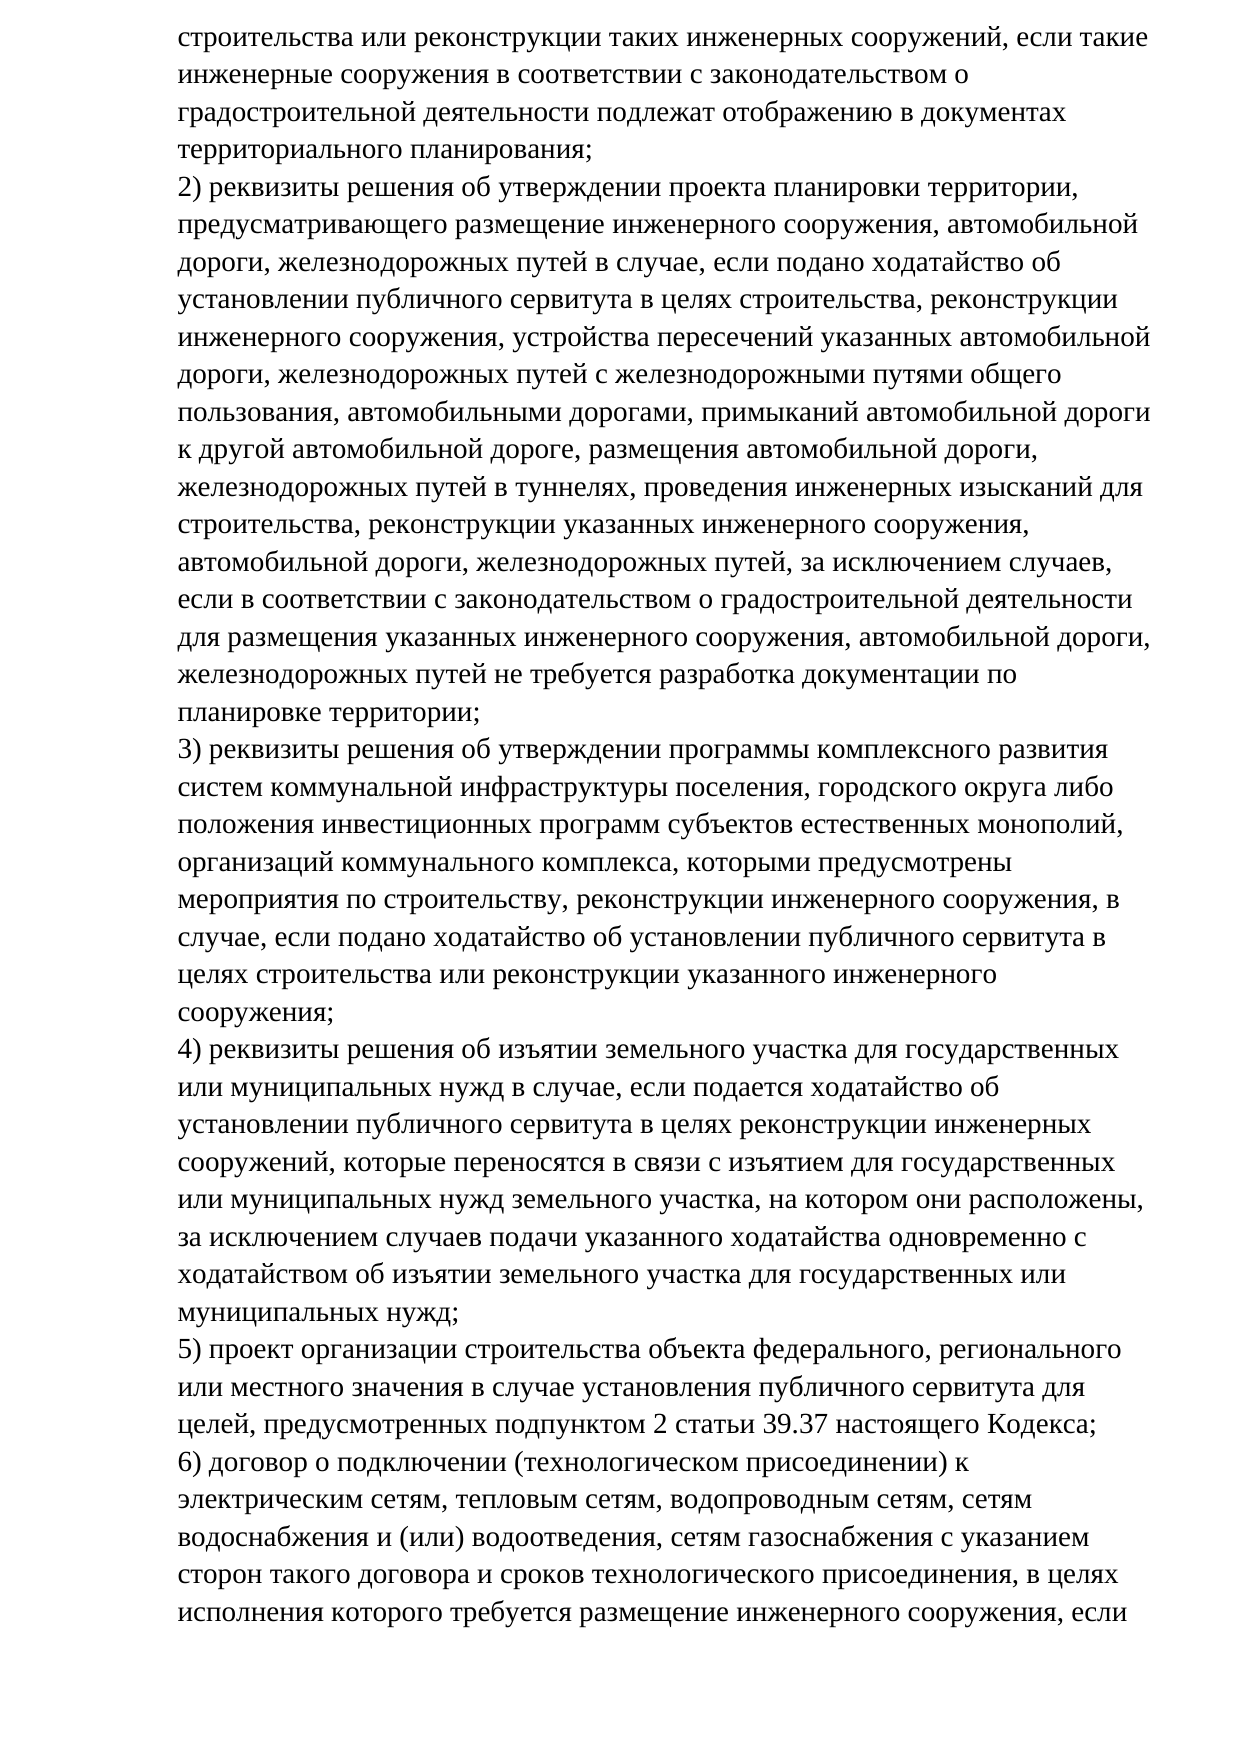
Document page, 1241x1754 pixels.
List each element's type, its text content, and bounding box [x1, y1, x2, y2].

text 2) реквизиты решения об утверждении проекта планировки территории, предусматривающего размещение инженерного сооружения, автомобильной дороги, железнодорожных путей в случае, если подано ходатайство об установлении публичного сервитута в целях строительства, реконструкции инженерного сооружения, устройства пересечений указанных автомобильной дороги, железнодорожных путей с железнодорожными путями общего пользования, автомобильными дорогами, примыканий автомобильной дороги к другой автомобильной дороге, размещения автомобильной дороги, железнодорожных путей в туннелях, проведения инженерных изысканий для строительства, реконструкции указанных инженерного сооружения, автомобильной дороги, железнодорожных путей, за исключением случаев, если в соответствии с законодательством о градостроительной деятельности для размещения указанных инженерного сооружения, автомобильной дороги, железнодорожных путей не требуется разработка документации по планировке территории; [177, 165, 1152, 727]
text 3) реквизиты решения об утверждении программы комплексного развития систем коммунальной инфраструктуры поселения, городского округа либо положения инвестиционных программ субъектов естественных монополий, организаций коммунального комплекса, которыми предусмотрены мероприятия по строительству, реконструкции инженерного сооружения, в случае, если подано ходатайство об установлении публичного сервитута в целях строительства или реконструкции указанного инженерного сооружения; [177, 727, 1152, 1027]
text 4) реквизиты решения об изъятии земельного участка для государственных или муниципальных нужд в случае, если подается ходатайство об установлении публичного сервитута в целях реконструкции инженерных сооружений, которые переносятся в связи с изъятием для государственных или муниципальных нужд земельного участка, на котором они расположены, за исключением случаев подачи указанного ходатайства одновременно с ходатайством об изъятии земельного участка для государственных или муниципальных нужд; [177, 1027, 1152, 1327]
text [177, 15, 1152, 165]
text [177, 1440, 1152, 1627]
text 5) проект организации строительства объекта федерального, регионального или местного значения в случае установления публичного сервитута для целей, предусмотренных подпунктом 2 статьи 39.37 настоящего Кодекса; [177, 1327, 1152, 1440]
